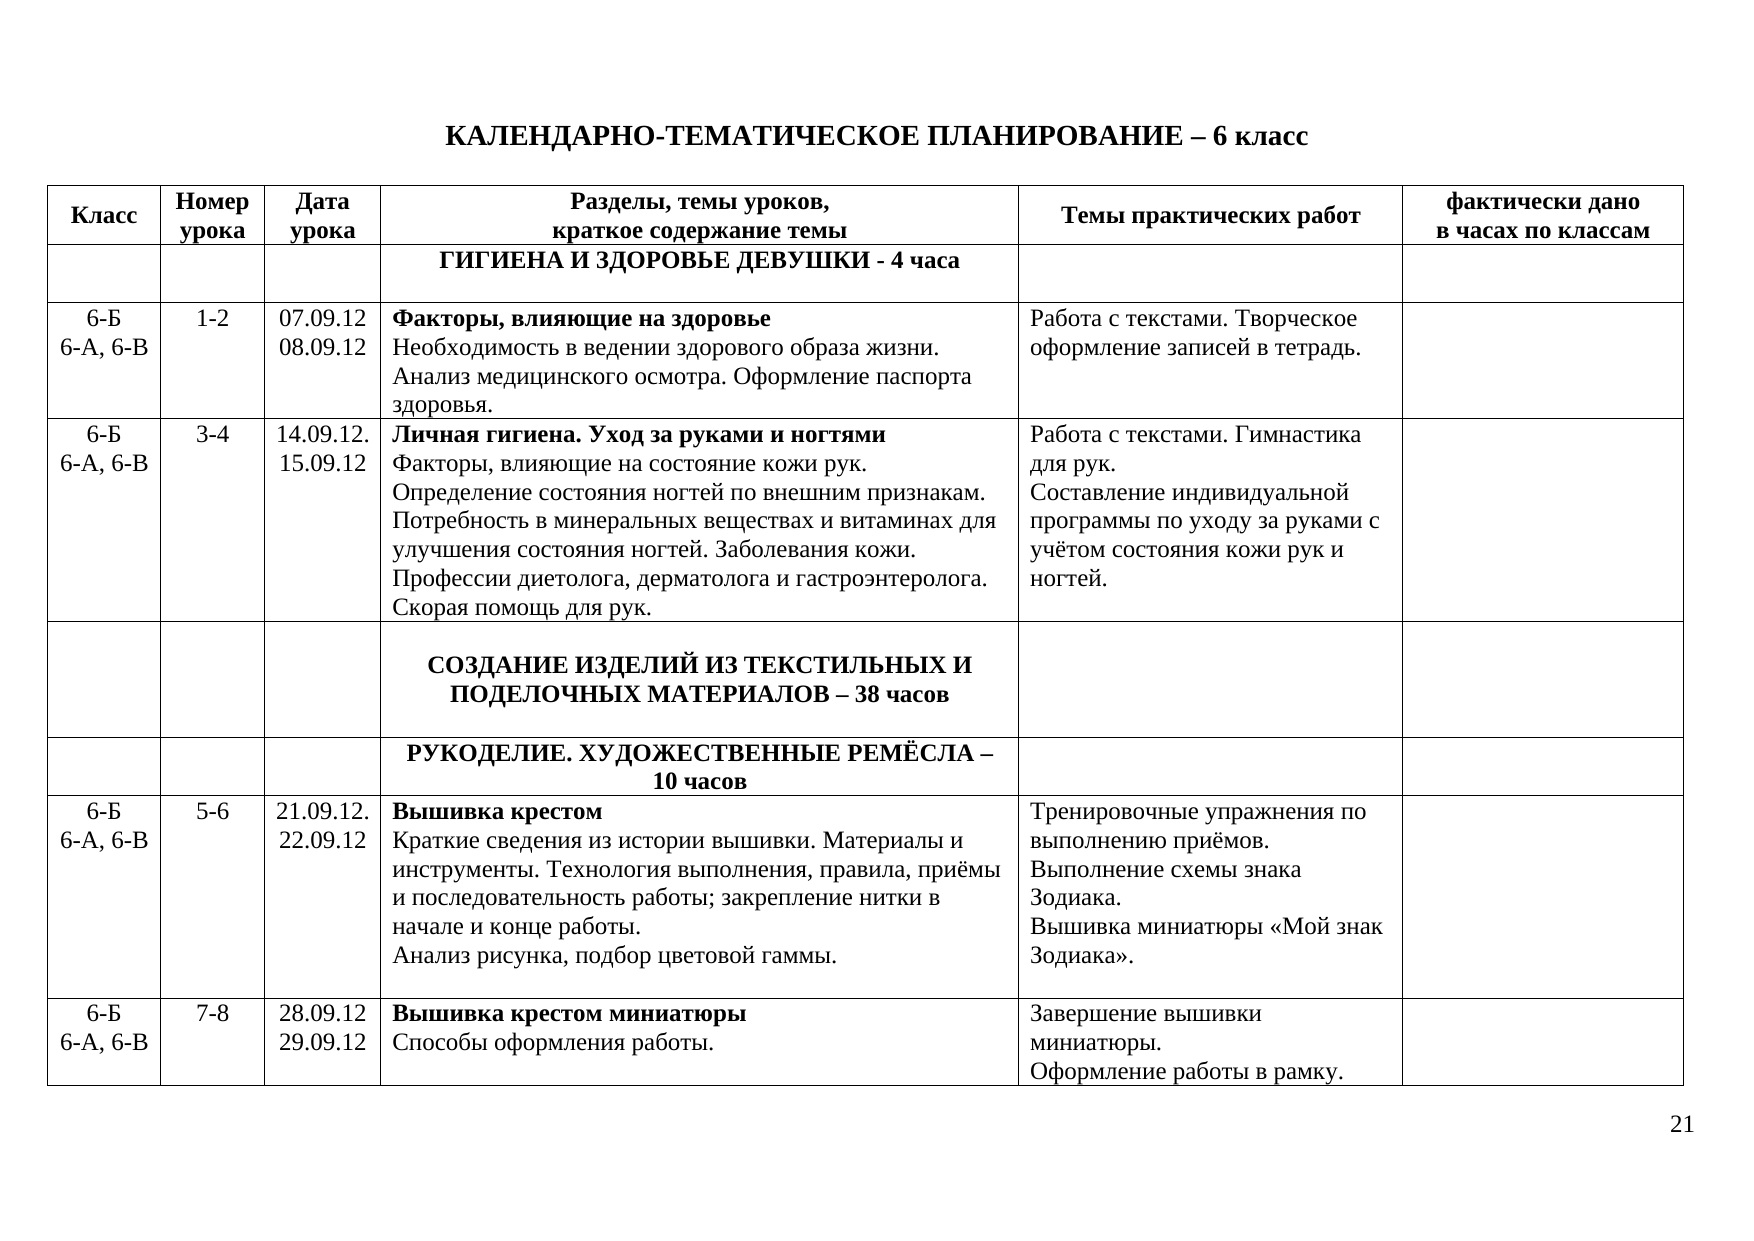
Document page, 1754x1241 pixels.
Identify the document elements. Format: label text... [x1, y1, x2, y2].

table_cell [1403, 738, 1683, 795]
text КАЛЕНДАРНО-ТЕМАТИЧЕСКОЕ ПЛАНИРОВАНИЕ – 6 класс [59, 118, 1695, 152]
table_header Дата урока [265, 186, 380, 244]
table_cell [265, 622, 380, 737]
table_cell [48, 738, 160, 795]
table_cell 28.09.12 29.09.12 [265, 999, 380, 1085]
table_cell Тренировочные упражнения по выполнению приёмов. Выполнение схемы знака Зодиака. Вышивка миниатюры «Мой знак Зодиака». [1019, 796, 1402, 997]
table_cell 07.09.12 08.09.12 [265, 303, 380, 418]
table_cell РУКОДЕЛИЕ. ХУДОЖЕСТВЕННЫЕ РЕМЁСЛА – 10 часов [381, 738, 1018, 795]
table_cell 14.09.12. 15.09.12 [265, 419, 380, 621]
table_cell 6-Б 6-А, 6-В [48, 796, 160, 997]
table_cell 6-Б 6-А, 6-В [48, 999, 160, 1085]
table_header фактически дано в часах по классам [1403, 186, 1683, 244]
table_cell [265, 738, 380, 795]
table_header Разделы, темы уроков, краткое содержание темы [381, 186, 1018, 244]
table_cell [265, 245, 380, 302]
table_cell Вышивка крестом Краткие сведения из истории вышивки. Материалы и инструменты. Технология выполнения, правила, приёмы и последовательность работы; закрепление нитки в начале и конце работы. Анализ рисунка, подбор цветовой гаммы. [381, 796, 1018, 997]
table_cell [48, 622, 160, 737]
table_cell 6-Б 6-А, 6-В [48, 303, 160, 418]
table_cell 3-4 [161, 419, 264, 621]
table_cell [1403, 419, 1683, 621]
table_cell [161, 622, 264, 737]
table_cell Вышивка крестом миниатюры Способы оформления работы. [381, 999, 1018, 1085]
table_cell [161, 738, 264, 795]
table_cell Работа с текстами. Творческое оформление записей в тетрадь. [1019, 303, 1402, 418]
table_cell СОЗДАНИЕ ИЗДЕЛИЙ ИЗ ТЕКСТИЛЬНЫХ И ПОДЕЛОЧНЫХ МАТЕРИАЛОВ – 38 часов [381, 622, 1018, 737]
table_header Класс [48, 186, 160, 244]
table_cell [1019, 738, 1402, 795]
table_cell ГИГИЕНА И ЗДОРОВЬЕ ДЕВУШКИ - 4 часа [381, 245, 1018, 302]
table_cell 7-8 [161, 999, 264, 1085]
table_cell [1019, 622, 1402, 737]
table_cell Работа с текстами. Гимнастика для рук. Составление индивидуальной программы по уходу за руками с учётом состояния кожи рук и ногтей. [1019, 419, 1402, 621]
table_cell [1403, 245, 1683, 302]
table_cell [48, 245, 160, 302]
table_cell Факторы, влияющие на здоровье Необходимость в ведении здорового образа жизни. Анализ медицинского осмотра. Оформление паспорта здоровья. [381, 303, 1018, 418]
table_cell 21.09.12. 22.09.12 [265, 796, 380, 997]
table_cell [1403, 303, 1683, 418]
table_cell [1403, 796, 1683, 997]
table_cell Личная гигиена. Уход за руками и ногтями Факторы, влияющие на состояние кожи рук. Определение состояния ногтей по внешним признакам. Потребность в минеральных веществах и витаминах для улучшения состояния ногтей. Заболевания кожи. Профессии диетолога, дерматолога и гастроэнтеролога. Скорая помощь для рук. [381, 419, 1018, 621]
table_cell [1403, 622, 1683, 737]
table_cell Завершение вышивки миниатюры. Оформление работы в рамку. [1019, 999, 1402, 1085]
table_cell [1403, 999, 1683, 1085]
table_header Темы практических работ [1019, 186, 1402, 244]
table_header Номер урока [161, 186, 264, 244]
table_cell 6-Б 6-А, 6-В [48, 419, 160, 621]
table_cell 1-2 [161, 303, 264, 418]
table_cell [161, 245, 264, 302]
table_cell [1019, 245, 1402, 302]
table_cell 5-6 [161, 796, 264, 997]
